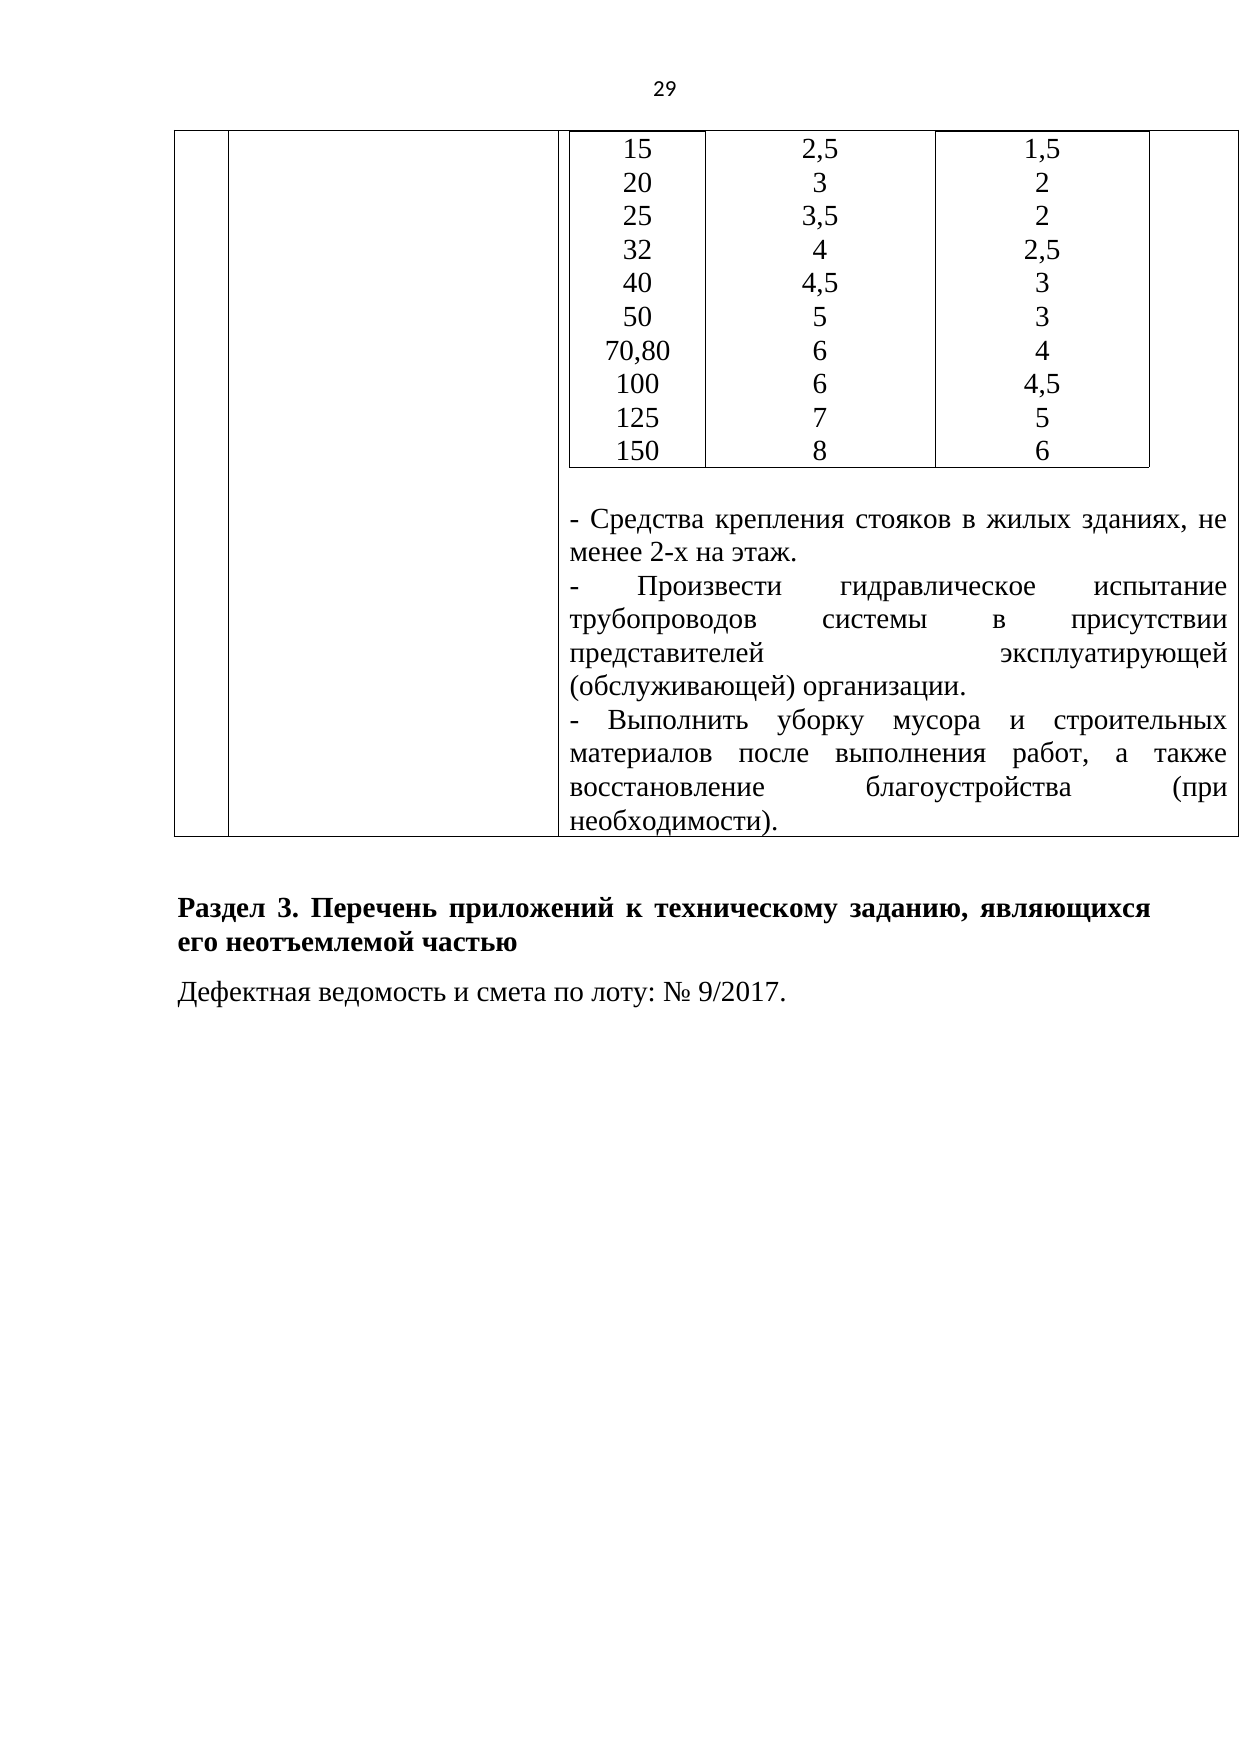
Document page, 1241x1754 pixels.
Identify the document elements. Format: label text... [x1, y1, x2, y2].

text Дефектная ведомость и смета по лоту: № 9/2017. [177, 974, 1152, 1007]
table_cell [559, 131, 1238, 836]
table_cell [229, 131, 558, 836]
table_cell 12 [175, 131, 228, 836]
text Раздел 3. Перечень приложений к техническому заданию, являющихся его неотъемлемой частью [177, 890, 1152, 957]
